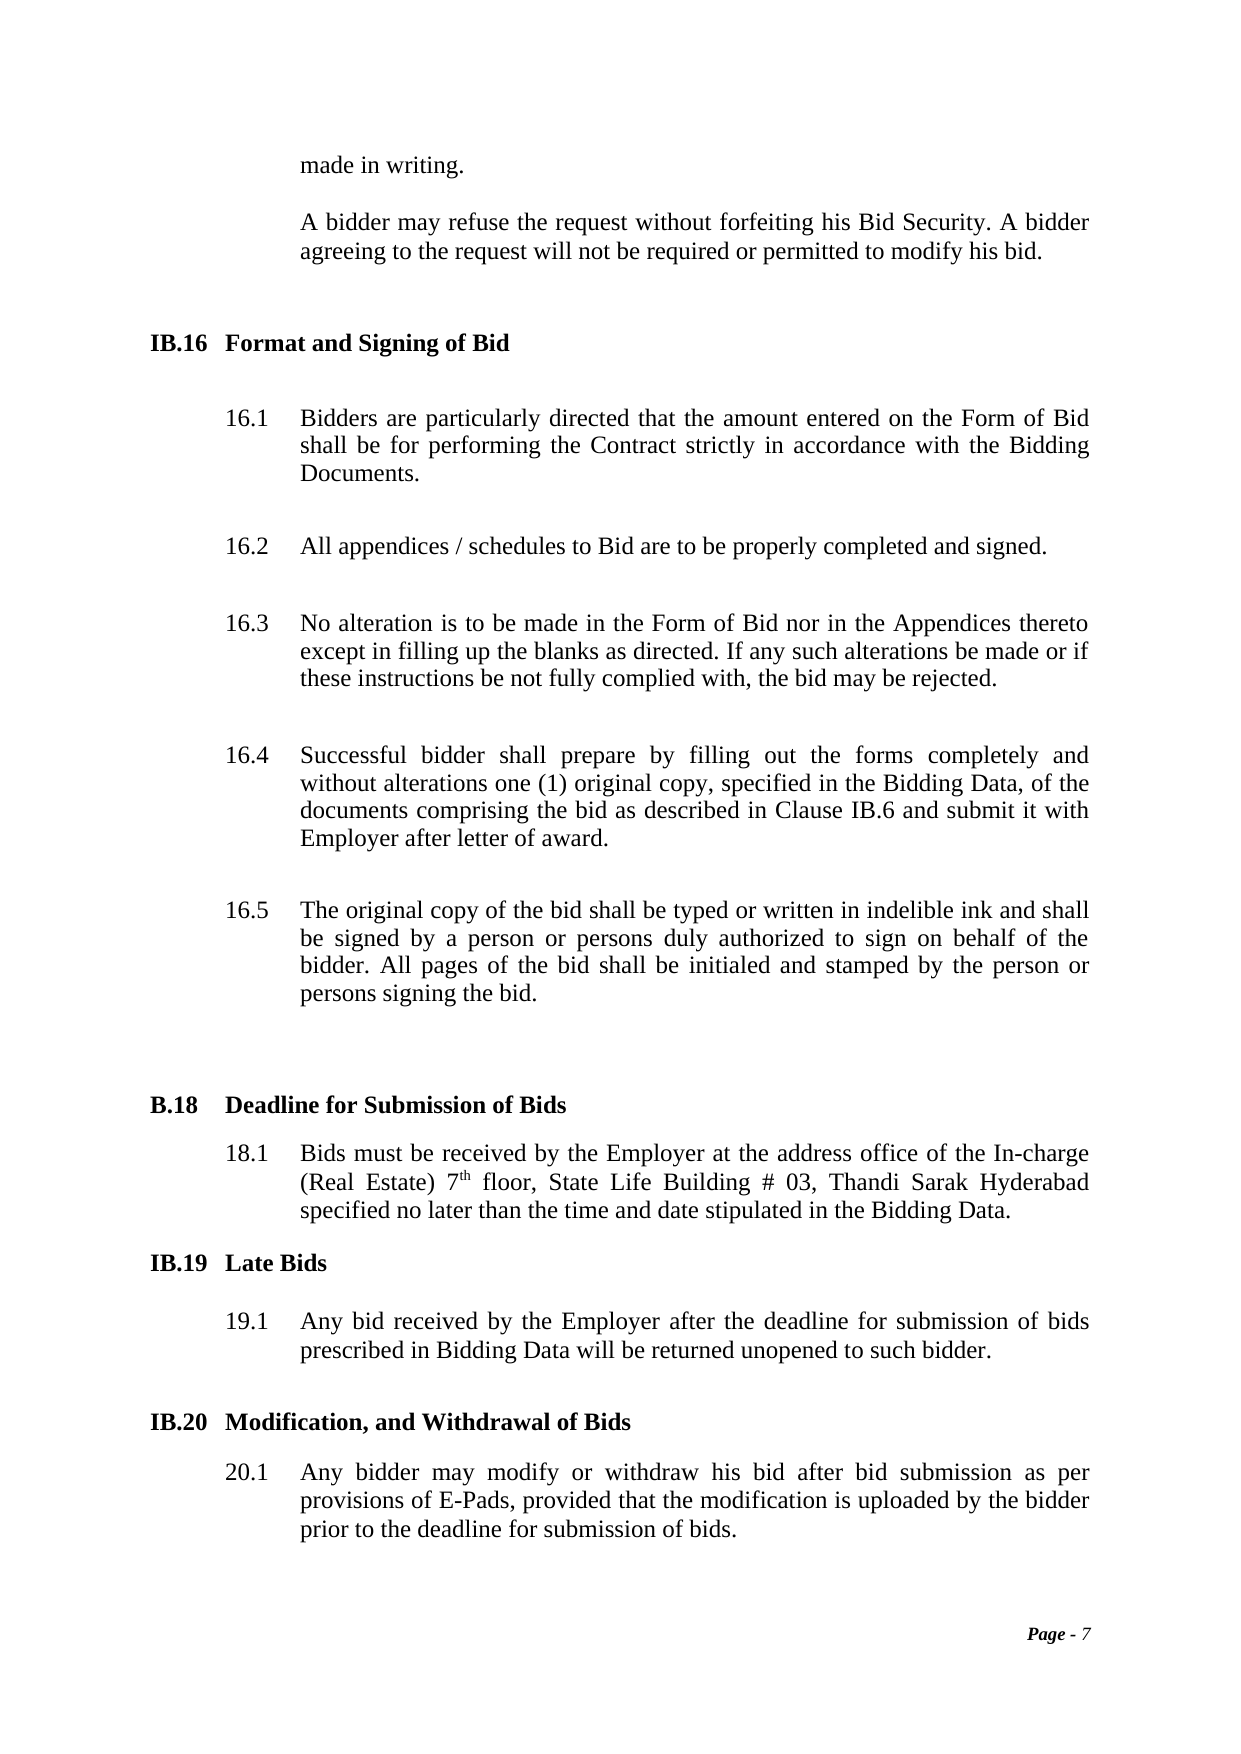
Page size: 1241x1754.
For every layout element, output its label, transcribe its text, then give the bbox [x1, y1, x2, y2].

text IB.19 Late Bids [150, 1248, 1090, 1277]
text 16.3 No alteration is to be made in the Form of Bid nor in the Appendices thereto except in filling up the blanks as directed. If any such alterations be made or if these instructions be not fully complied with, the bid may be rejected. [225, 610, 1090, 692]
text A bidder may refuse the request without forfeiting his Bid Security. A bidder agreeing to the request will not be required or permitted to modify his bid. [225, 207, 1090, 265]
text 18.1 Bids must be received by the Employer at the address office of the In-charge (Real Estate) 7th floor, State Life Building # 03, Thandi Sarak Hyderabad specified no later than the time and date stipulated in the Bidding Data. [225, 1138, 1090, 1224]
text 19.1 Any bid received by the Employer after the deadline for submission of bids prescribed in Bidding Data will be returned unopened to such bidder. [225, 1306, 1090, 1363]
text 16.2 All appendices / schedules to Bid are to be properly completed and signed. [225, 532, 1090, 560]
text IB.16 Format and Signing of Bid [150, 328, 1090, 357]
text 16.5 The original copy of the bid shall be typed or written in indelible ink and shall be signed by a person or persons duly authorized to sign on behalf of the bidder. All pages of the bid shall be initialed and stamped by the person or persons signing the bid. [225, 897, 1090, 1006]
text B.18 Deadline for Submission of Bids [150, 1090, 1090, 1119]
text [225, 150, 1090, 179]
text 16.4 Successful bidder shall prepare by filling out the forms completely and without alterations one (1) original copy, specified in the Bidding Data, of the documents comprising the bid as described in Clause IB.6 and submit it with Employer after letter of award. [225, 742, 1090, 851]
text 20.1 Any bidder may modify or withdraw his bid after bid submission as per provisions of E-Pads, provided that the modification is uploaded by the bidder prior to the deadline for submission of bids. [225, 1457, 1090, 1543]
text 16.1 Bidders are particularly directed that the amount entered on the Form of Bid shall be for performing the Contract strictly in accordance with the Bidding Documents. [225, 405, 1090, 487]
text IB.20 Modification, and Withdrawal of Bids [150, 1407, 1090, 1435]
